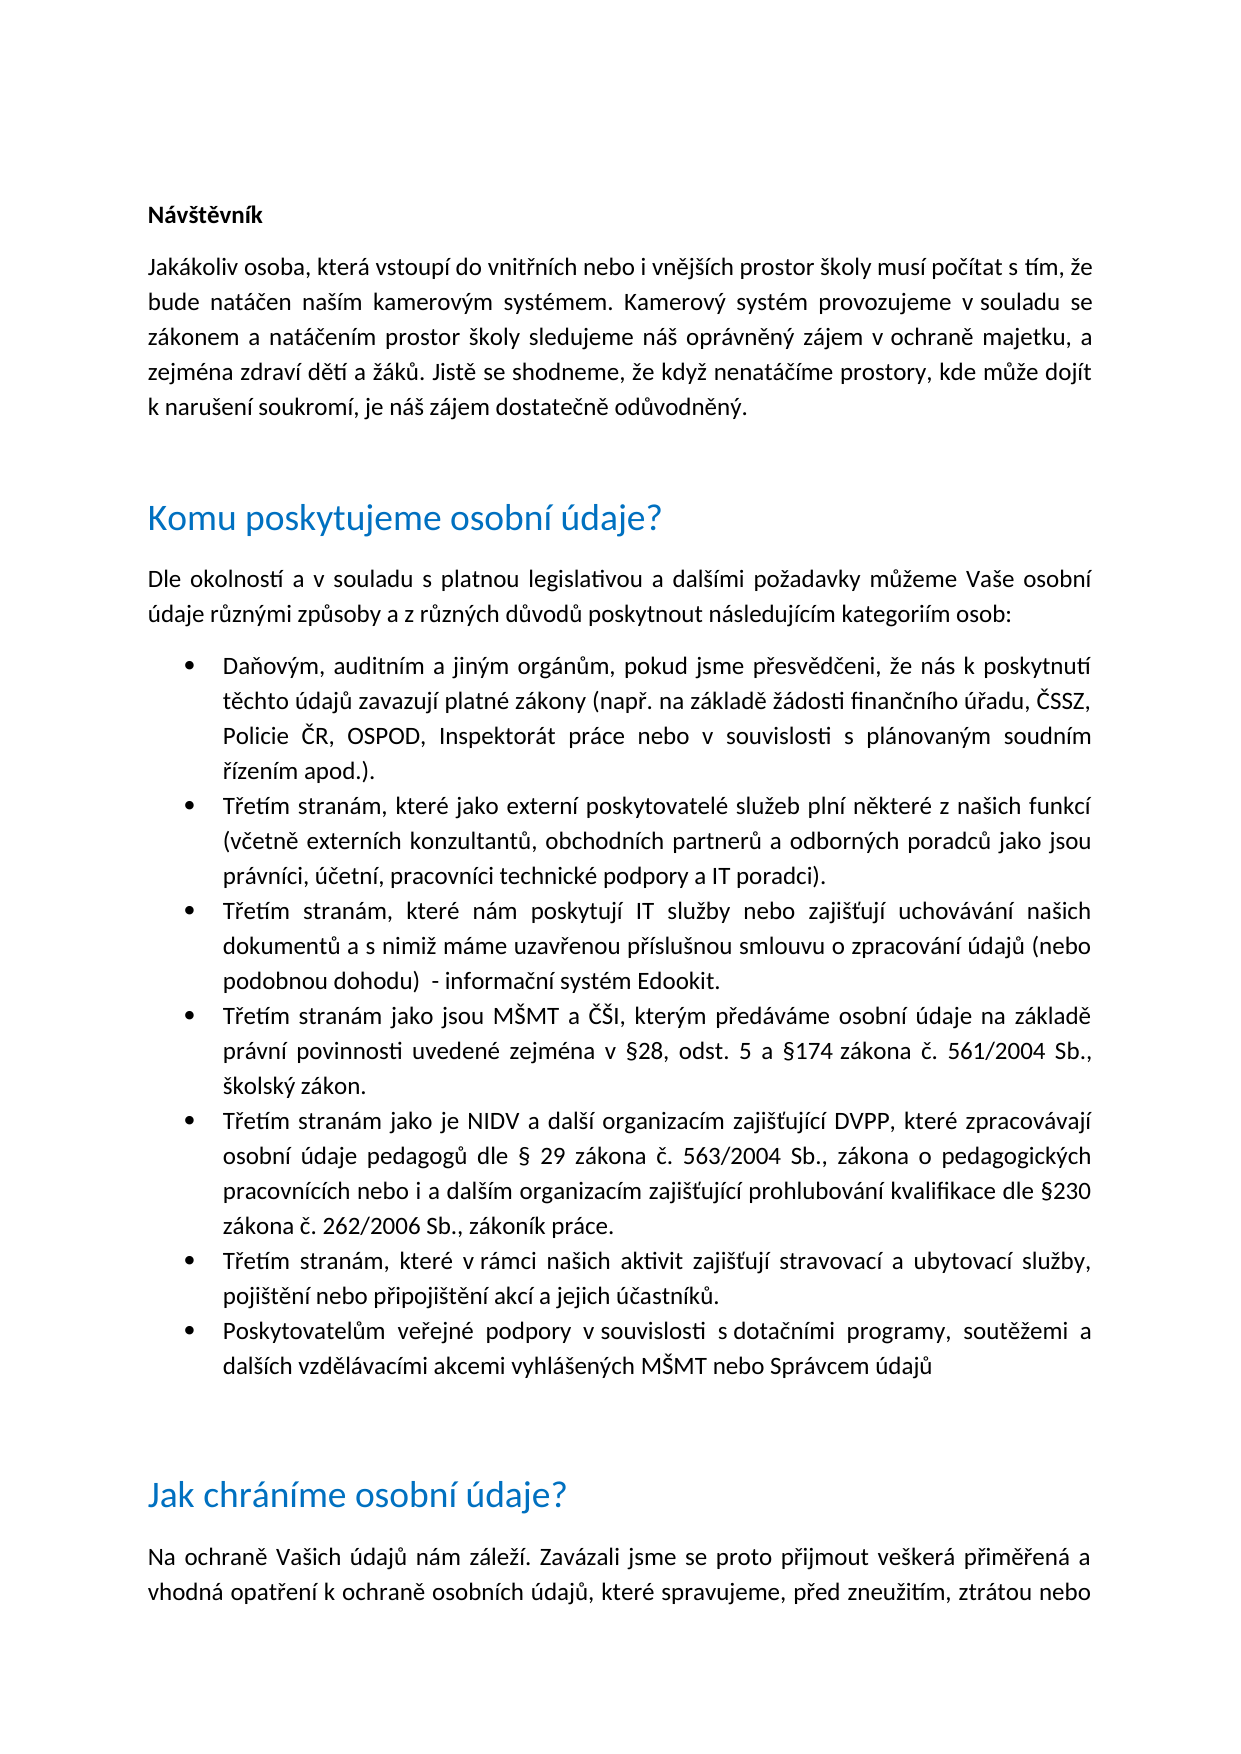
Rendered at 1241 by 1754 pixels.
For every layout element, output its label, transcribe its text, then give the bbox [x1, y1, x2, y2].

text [148, 1541, 1093, 1606]
list Třetím stranám, které nám poskytují IT služby nebo zajišťují uchovávání našich dokumentů a s nimiž máme uzavřenou příslušnou smlouvu o zpracování údajů (nebo podobnou dohodu) - informační systém Edookit. [185, 895, 1093, 996]
list Daňovým, auditním a jiným orgánům, pokud jsme přesvědčeni, že nás k poskytnutí těchto údajů zavazují platné zákony (např. na základě žádosti finančního úřadu, ČSSZ, Policie ČR, OSPOD, Inspektorát práce nebo v souvislosti s plánovaným soudním řízením apod.). [185, 650, 1093, 786]
text Dle okolností a v souladu s platnou legislativou a dalšími požadavky můžeme Vaše osobní údaje různými způsoby a z různých důvodů poskytnout následujícím kategoriím osob: [148, 564, 1093, 629]
text Jak chráníme osobní údaje? [148, 1471, 1093, 1517]
list Třetím stranám jako je NIDV a další organizacím zajišťující DVPP, které zpracovávají osobní údaje pedagogů dle § 29 zákona č. 563/2004 Sb., zákona o pedagogických pracovnících nebo i a dalším organizacím zajišťující prohlubování kvalifikace dle §230 zákona č. 262/2006 Sb., zákoník práce. [185, 1105, 1093, 1241]
list Třetím stranám, které v rámci našich aktivit zajišťují stravovací a ubytovací služby, pojištění nebo připojištění akcí a jejich účastníků. [185, 1245, 1093, 1311]
text Návštěvník [148, 199, 1093, 230]
list Poskytovatelům veřejné podpory v souvislosti s dotačními programy, soutěžemi a dalších vzdělávacími akcemi vyhlášených MŠMT nebo Správcem údajů [185, 1315, 1093, 1381]
text Jakákoliv osoba, která vstoupí do vnitřních nebo i vnějších prostor školy musí počítat s tím, že bude natáčen naším kamerovým systémem. Kamerový systém provozujeme v souladu se zákonem a natáčením prostor školy sledujeme náš oprávněný zájem v ochraně majetku, a zejména zdraví dětí a žáků. Jistě se shodneme, že když nenatáčíme prostory, kde může dojít k narušení soukromí, je náš zájem dostatečně odůvodněný. [148, 251, 1093, 421]
list Třetím stranám, které jako externí poskytovatelé služeb plní některé z našich funkcí (včetně externích konzultantů, obchodních partnerů a odborných poradců jako jsou právníci, účetní, pracovníci technické podpory a IT poradci). [185, 790, 1093, 891]
text Komu poskytujeme osobní údaje? [148, 494, 1093, 540]
list Třetím stranám jako jsou MŠMT a ČŠI, kterým předáváme osobní údaje na základě právní povinnosti uvedené zejména v §28, odst. 5 a §174 zákona č. 561/2004 Sb., školský zákon. [185, 1000, 1093, 1101]
